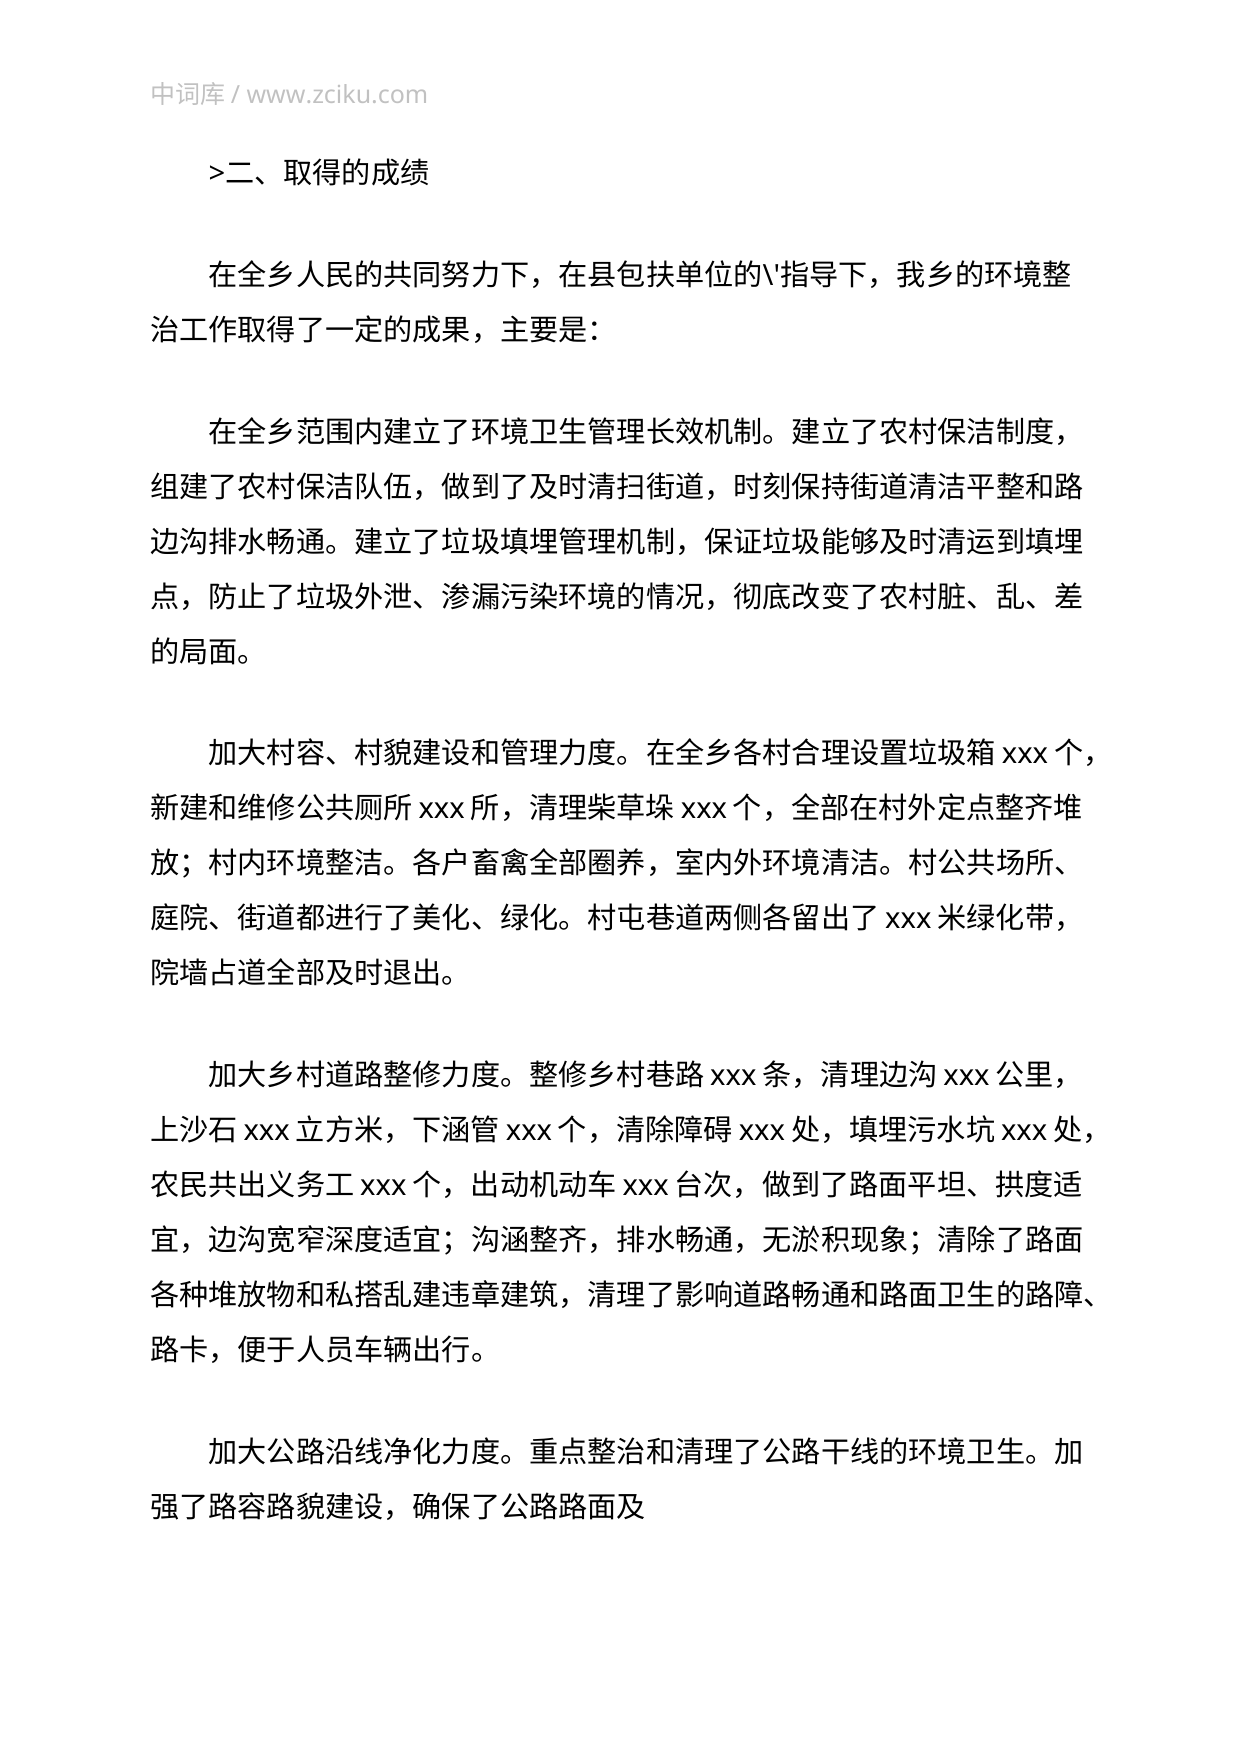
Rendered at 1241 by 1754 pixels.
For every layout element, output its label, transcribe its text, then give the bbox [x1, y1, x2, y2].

text 在全乡人民的共同努力下，在县包扶单位的\'指导下，我乡的环境整治工作取得了一定的成果，主要是： [150, 252, 1090, 349]
text 加大公路沿线净化力度。重点整治和清理了公路干线的环境卫生。加强了路容路貌建设，确保了公路路面及 [150, 1428, 1090, 1526]
text 加大村容、村貌建设和管理力度。在全乡各村合理设置垃圾箱xxx个，新建和维修公共厕所xxx所，清理柴草垛xxx个，全部在村外定点整齐堆放；村内环境整洁。各户畜禽全部圈养，室内外环境清洁。村公共场所、庭院、街道都进行了美化、绿化。村屯巷道两侧各留出了xxx米绿化带，院墙占道全部及时退出。 [150, 730, 1090, 992]
text 加大乡村道路整修力度。整修乡村巷路xxx条，清理边沟xxx公里，上沙石xxx立方米，下涵管xxx个，清除障碍xxx处，填埋污水坑xxx处，农民共出义务工xxx个，出动机动车xxx台次，做到了路面平坦、拱度适宜，边沟宽窄深度适宜；沟涵整齐，排水畅通，无淤积现象；清除了路面各种堆放物和私搭乱建违章建筑，清理了影响道路畅通和路面卫生的路障、路卡，便于人员车辆出行。 [150, 1052, 1090, 1369]
text 在全乡范围内建立了环境卫生管理长效机制。建立了农村保洁制度，组建了农村保洁队伍，做到了及时清扫街道，时刻保持街道清洁平整和路边沟排水畅通。建立了垃圾填埋管理机制，保证垃圾能够及时清运到填埋点，防止了垃圾外泄、渗漏污染环境的情况，彻底改变了农村脏、乱、差的局面。 [150, 409, 1090, 671]
text >二、取得的成绩 [150, 150, 1090, 192]
